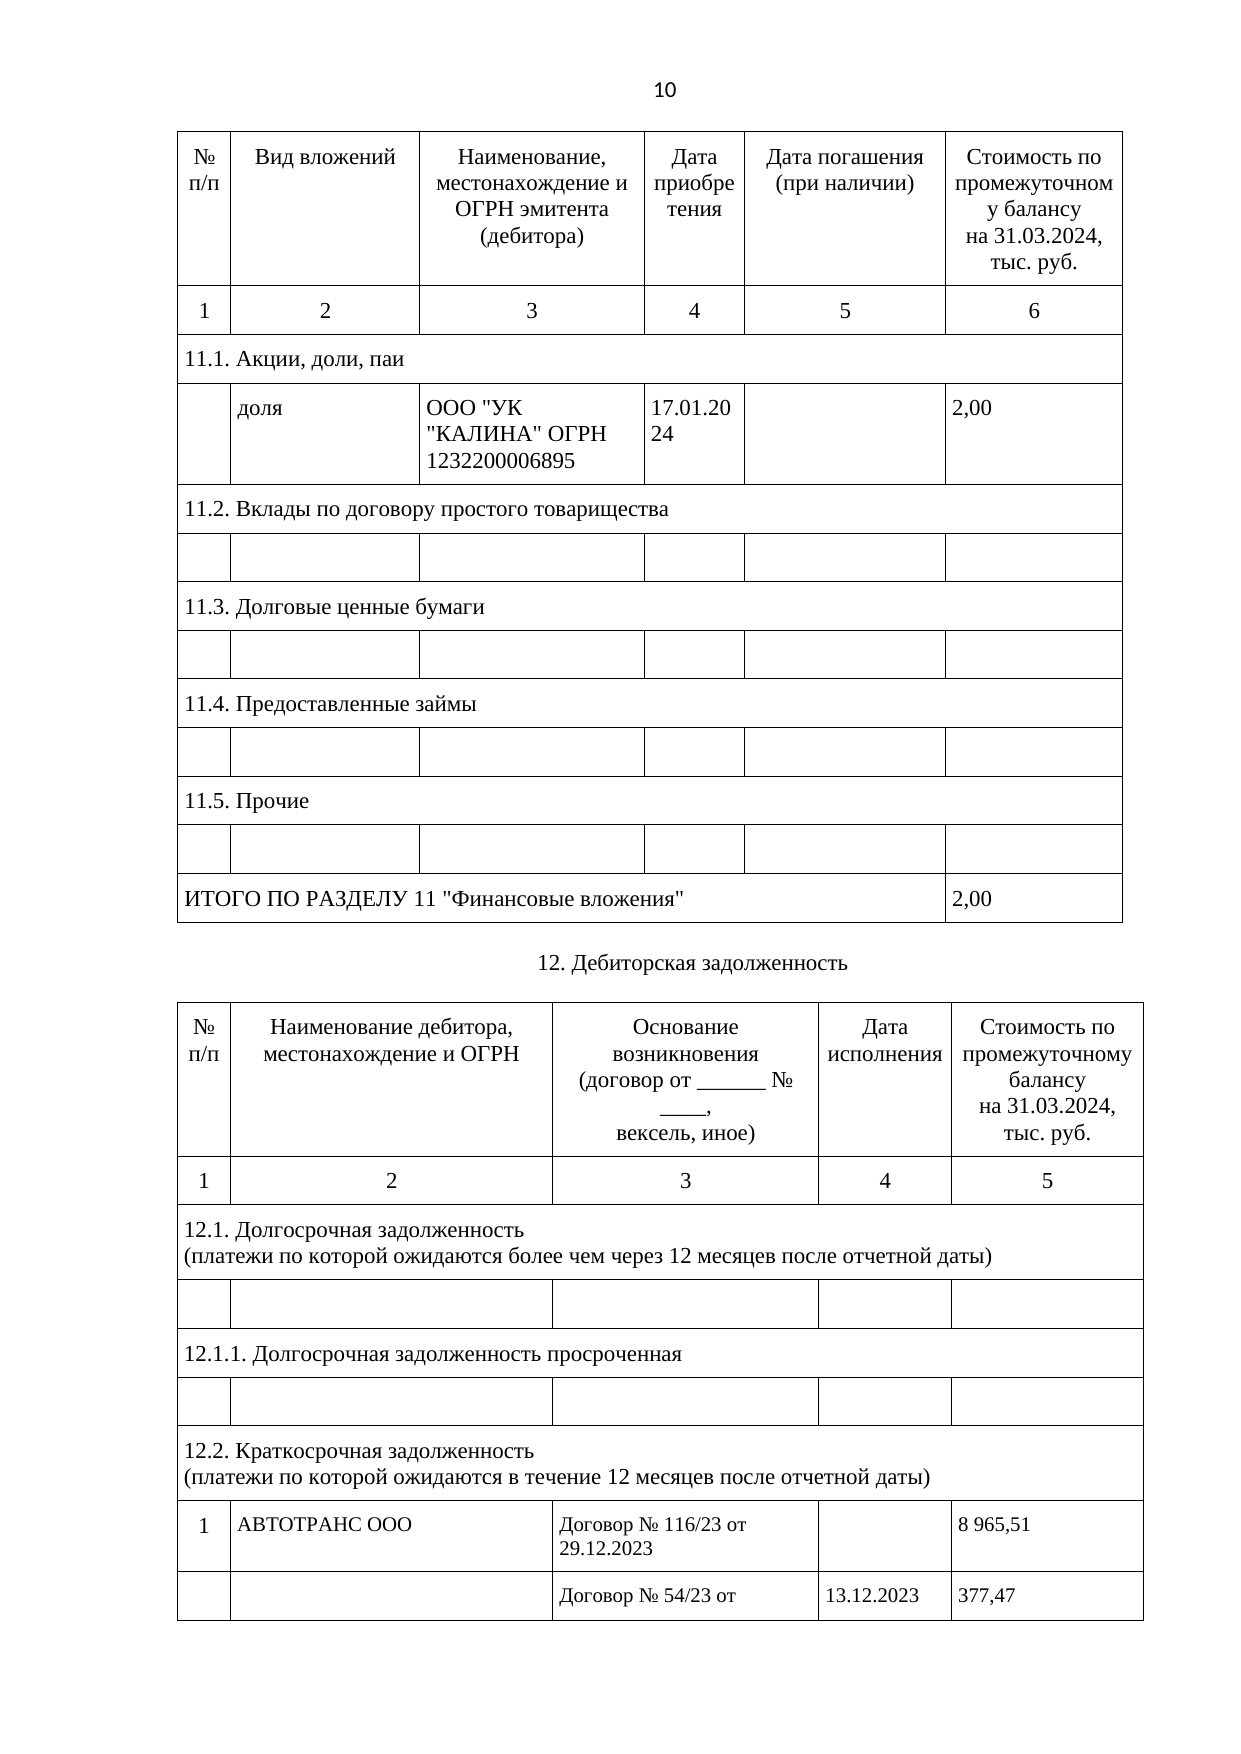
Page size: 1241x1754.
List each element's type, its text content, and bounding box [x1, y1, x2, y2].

table_header Стоимость по промежуточному балансу на 31.03.2024, тыс. руб. [946, 132, 1122, 285]
table_cell [645, 631, 744, 678]
table_header Основание возникновения (договор от ______ № ____, вексель, иное) [553, 1003, 818, 1156]
table_cell [745, 728, 945, 776]
table_cell [645, 534, 744, 581]
table_cell [231, 1572, 552, 1620]
table_cell 12.1.1. Долгосрочная задолженность просроченная [178, 1329, 1143, 1377]
table_cell [178, 825, 230, 873]
table_cell [952, 1378, 1143, 1425]
table_cell [553, 1378, 818, 1425]
table_cell [231, 534, 419, 581]
table_cell [645, 825, 744, 873]
table_cell 2 [231, 286, 419, 334]
table_cell [178, 384, 230, 484]
table_cell [420, 825, 644, 873]
table_cell 5 [745, 286, 945, 334]
table_cell 377,47 [952, 1572, 1143, 1620]
table_cell АВТОТРАНС ООО [231, 1501, 552, 1571]
table_cell 3 [553, 1157, 818, 1204]
table_cell 17.01.2024 [645, 384, 744, 484]
table_header Стоимость по промежуточному балансу на 31.03.2024, тыс. руб. [952, 1003, 1143, 1156]
table_cell 6 [946, 286, 1122, 334]
table_cell 3 [420, 286, 644, 334]
table_cell [420, 728, 644, 776]
table_cell [420, 631, 644, 678]
table_header № п/п [178, 1003, 230, 1156]
table_cell [946, 728, 1122, 776]
table_cell [946, 534, 1122, 581]
table_cell 2 [231, 1157, 552, 1204]
table_header Дата приобретения [645, 132, 744, 285]
table_cell ООО "УК "КАЛИНА" ОГРН 1232200006895 [420, 384, 644, 484]
table_cell 2,00 [946, 384, 1122, 484]
table_cell [178, 631, 230, 678]
table_cell [178, 1378, 230, 1425]
table_cell [178, 1280, 230, 1328]
table_cell [231, 1378, 552, 1425]
table_cell 12.2. Краткосрочная задолженность (платежи по которой ожидаются в течение 12 месяцев после отчетной даты) [178, 1426, 1143, 1500]
table_cell [178, 534, 230, 581]
table_cell [819, 1501, 951, 1571]
table_cell 8 965,51 [952, 1501, 1143, 1571]
table_cell 12.1. Долгосрочная задолженность (платежи по которой ожидаются более чем через 12 месяцев после отчетной даты) [178, 1205, 1143, 1279]
table_cell 4 [645, 286, 744, 334]
table_header Наименование, местонахождение и ОГРН эмитента (дебитора) [420, 132, 644, 285]
table_cell 4 [819, 1157, 951, 1204]
table_cell [178, 728, 230, 776]
table_cell [819, 1378, 951, 1425]
table_cell 11.5. Прочие [178, 777, 1122, 824]
table_cell [946, 631, 1122, 678]
table_cell [231, 825, 419, 873]
table_cell 1 [178, 286, 230, 334]
table_cell [553, 1280, 818, 1328]
table_cell [231, 631, 419, 678]
table_cell доля [231, 384, 419, 484]
table_cell 11.3. Долговые ценные бумаги [178, 582, 1122, 630]
table_header Дата погашения (при наличии) [745, 132, 945, 285]
table_cell [819, 1280, 951, 1328]
table_cell [420, 534, 644, 581]
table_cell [553, 1572, 818, 1620]
table_cell [745, 384, 945, 484]
table_cell [946, 825, 1122, 873]
table_cell [231, 1280, 552, 1328]
table_cell Договор № 116/23 от 29.12.2023 [553, 1501, 818, 1571]
table_cell 1 [178, 1157, 230, 1204]
table_cell 11.2. Вклады по договору простого товарищества [178, 485, 1122, 532]
table_cell [952, 1280, 1143, 1328]
table_cell [745, 631, 945, 678]
table_cell 11.1. Акции, доли, паи [178, 335, 1122, 382]
table_header Дата исполнения [819, 1003, 951, 1156]
table_cell 2,00 [946, 874, 1122, 922]
table_cell 11.4. Предоставленные займы [178, 679, 1122, 727]
table_cell [745, 534, 945, 581]
table_cell [231, 728, 419, 776]
table_cell 13.12.2023 [819, 1572, 951, 1620]
table_cell [178, 1572, 230, 1620]
table_header Наименование дебитора, местонахождение и ОГРН [231, 1003, 552, 1156]
table_cell [745, 825, 945, 873]
text 12. Дебиторская задолженность [177, 949, 1152, 975]
table_header № п/п [178, 132, 230, 285]
table_header Вид вложений [231, 132, 419, 285]
table_cell 1 [178, 1501, 230, 1571]
table_cell [645, 728, 744, 776]
table_cell ИТОГО ПО РАЗДЕЛУ 11 "Финансовые вложения" [178, 874, 945, 922]
table_cell 5 [952, 1157, 1143, 1204]
